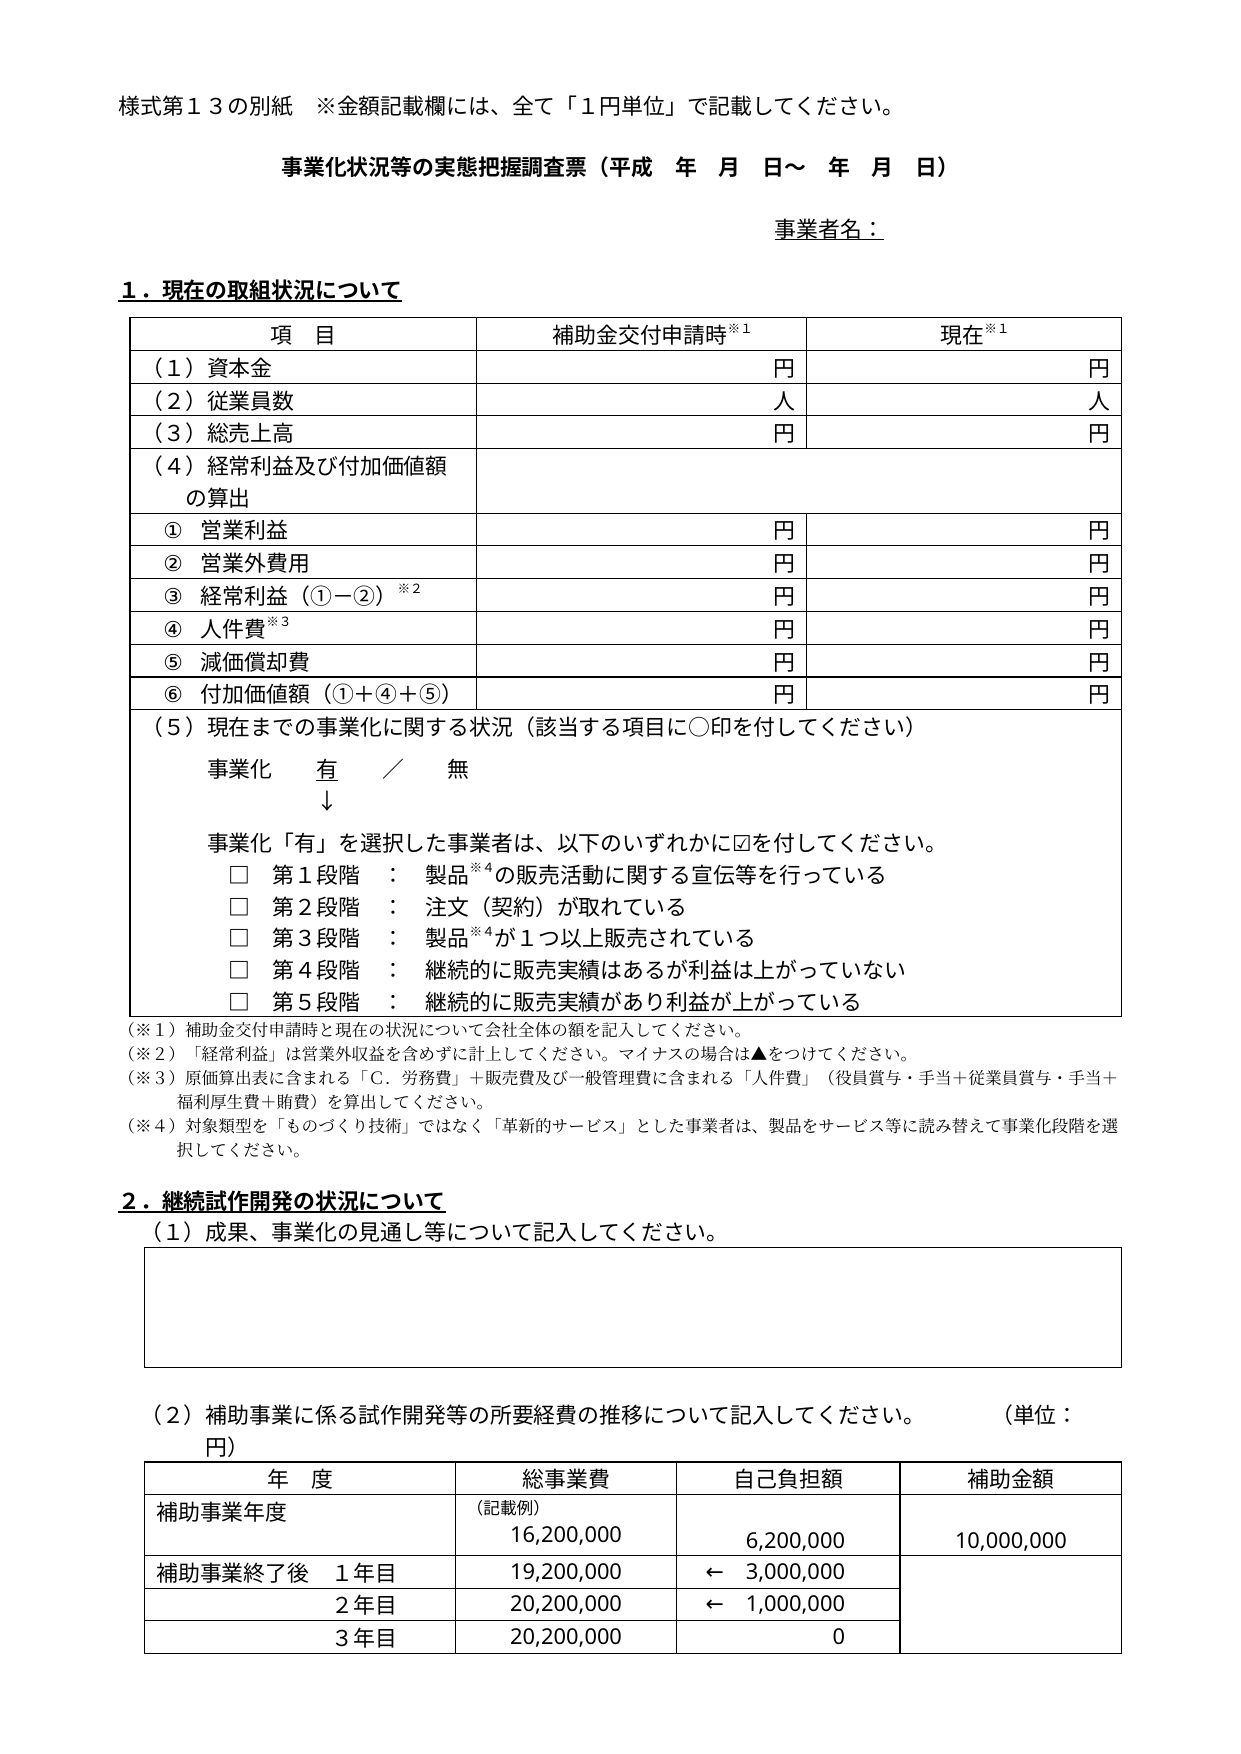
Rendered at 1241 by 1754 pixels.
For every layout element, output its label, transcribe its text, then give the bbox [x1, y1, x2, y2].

table_cell 20,200,000 [456, 1621, 676, 1653]
table_header 総事業費 [456, 1463, 676, 1494]
table_cell 円 [807, 612, 1121, 644]
table_cell 19,200,000 [456, 1556, 676, 1587]
table_cell 円 [477, 514, 806, 545]
table_header 現在※１ [807, 318, 1121, 350]
table_cell 6,200,000 [677, 1495, 899, 1555]
table_cell 10,000,000 [901, 1495, 1121, 1555]
table_cell 付加価値額（①＋④＋⑤） [131, 678, 476, 709]
table_cell [901, 1556, 1121, 1653]
table_cell 営業利益 [131, 514, 476, 545]
table_cell 人件費※３ [131, 612, 476, 644]
table_cell [477, 449, 1121, 512]
table_cell 円 [807, 416, 1121, 448]
table_cell （３）総売上高 [131, 416, 476, 448]
table_cell 円 [807, 546, 1121, 578]
table_cell 円 [477, 416, 806, 448]
table_cell ← 3,000,000 [677, 1556, 899, 1587]
table_header 補助金交付申請時※１ [477, 318, 806, 350]
text ２．継続試作開発の状況について [118, 1184, 1122, 1215]
table_cell 減価償却費 [131, 645, 476, 676]
table_cell 円 [807, 579, 1121, 611]
text （※２）「経常利益」は営業外収益を含めずに計上してください。マイナスの場合は▲をつけてください。 [118, 1041, 1122, 1065]
table_cell （５）現在までの事業化に関する状況（該当する項目に○印を付してください） 事業化 有 ／ 無 ↓ 事業化「有」を選択した事業者は、以下のいずれかに☑を付してください。 □ 第１段階 ： 製品※４の販売活動に関する宣伝等を行っている □ 第２段階 ： 注文（契約）が取れている □ 第３段階 ： 製品※４が１つ以上販売されている □ 第４段階 ： 継続的に販売実績はあるが利益は上がっていない □ 第５段階 ： 継続的に販売実績があり利益が上がっている [131, 710, 1121, 1016]
table_header 補助金額 [901, 1463, 1121, 1494]
text （※４）対象類型を「ものづくり技術」ではなく「革新的サービス」とした事業者は、製品をサービス等に読み替えて事業化段階を選択してください。 [118, 1113, 1122, 1161]
text （※３）原価算出表に含まれる「Ｃ．労務費」＋販売費及び一般管理費に含まれる「人件費」（役員賞与・手当＋従業員賞与・手当＋福利厚生費＋賄費）を算出してください。 [118, 1065, 1122, 1113]
table_cell 円 [477, 678, 806, 709]
table_cell 補助事業年度 [145, 1495, 455, 1555]
table_cell （４）経常利益及び付加価値額の算出 [131, 449, 476, 512]
text 事業化状況等の実態把握調査票（平成 年 月 日～ 年 月 日） [118, 150, 1122, 182]
table_cell ３年目 [145, 1621, 455, 1653]
table_cell 円 [477, 579, 806, 611]
text （１）成果、事業化の見通し等について記入してください。 [118, 1215, 1122, 1247]
table_cell 円 [477, 546, 806, 578]
table_cell 20,200,000 [456, 1589, 676, 1620]
table_cell 0 [677, 1621, 899, 1653]
table_cell 円 [477, 645, 806, 676]
table_cell 円 [807, 645, 1121, 676]
table_cell 円 [807, 514, 1121, 545]
table_cell 円 [807, 678, 1121, 709]
text 様式第１３の別紙 ※金額記載欄には、全て「１円単位」で記載してください。 [118, 89, 1122, 120]
table_header [145, 1248, 1121, 1367]
table_cell 人 [807, 384, 1121, 415]
table_cell 円 [807, 351, 1121, 383]
table_cell 経常利益（①－②）※２ [131, 579, 476, 611]
table_header 自己負担額 [677, 1463, 899, 1494]
table_cell 人 [477, 384, 806, 415]
table_cell ２年目 [145, 1589, 455, 1620]
text （※１）補助金交付申請時と現在の状況について会社全体の額を記入してください。 [118, 1017, 1122, 1041]
table_cell ← 1,000,000 [677, 1589, 899, 1620]
text １．現在の取組状況について [118, 273, 1122, 305]
table_header 項 目 [131, 318, 476, 350]
table_cell 円 [477, 612, 806, 644]
table_cell （２）従業員数 [131, 384, 476, 415]
table_cell 円 [477, 351, 806, 383]
table_cell （１）資本金 [131, 351, 476, 383]
table_cell 営業外費用 [131, 546, 476, 578]
table_header 年 度 [145, 1463, 455, 1494]
text （２）補助事業に係る試作開発等の所要経費の推移について記入してください。 （単位：円） [118, 1398, 1122, 1461]
table_cell 補助事業終了後 １年目 [145, 1556, 455, 1587]
table_cell （記載例） 16,200,000 [456, 1495, 676, 1555]
text 事業者名： [118, 212, 1122, 243]
